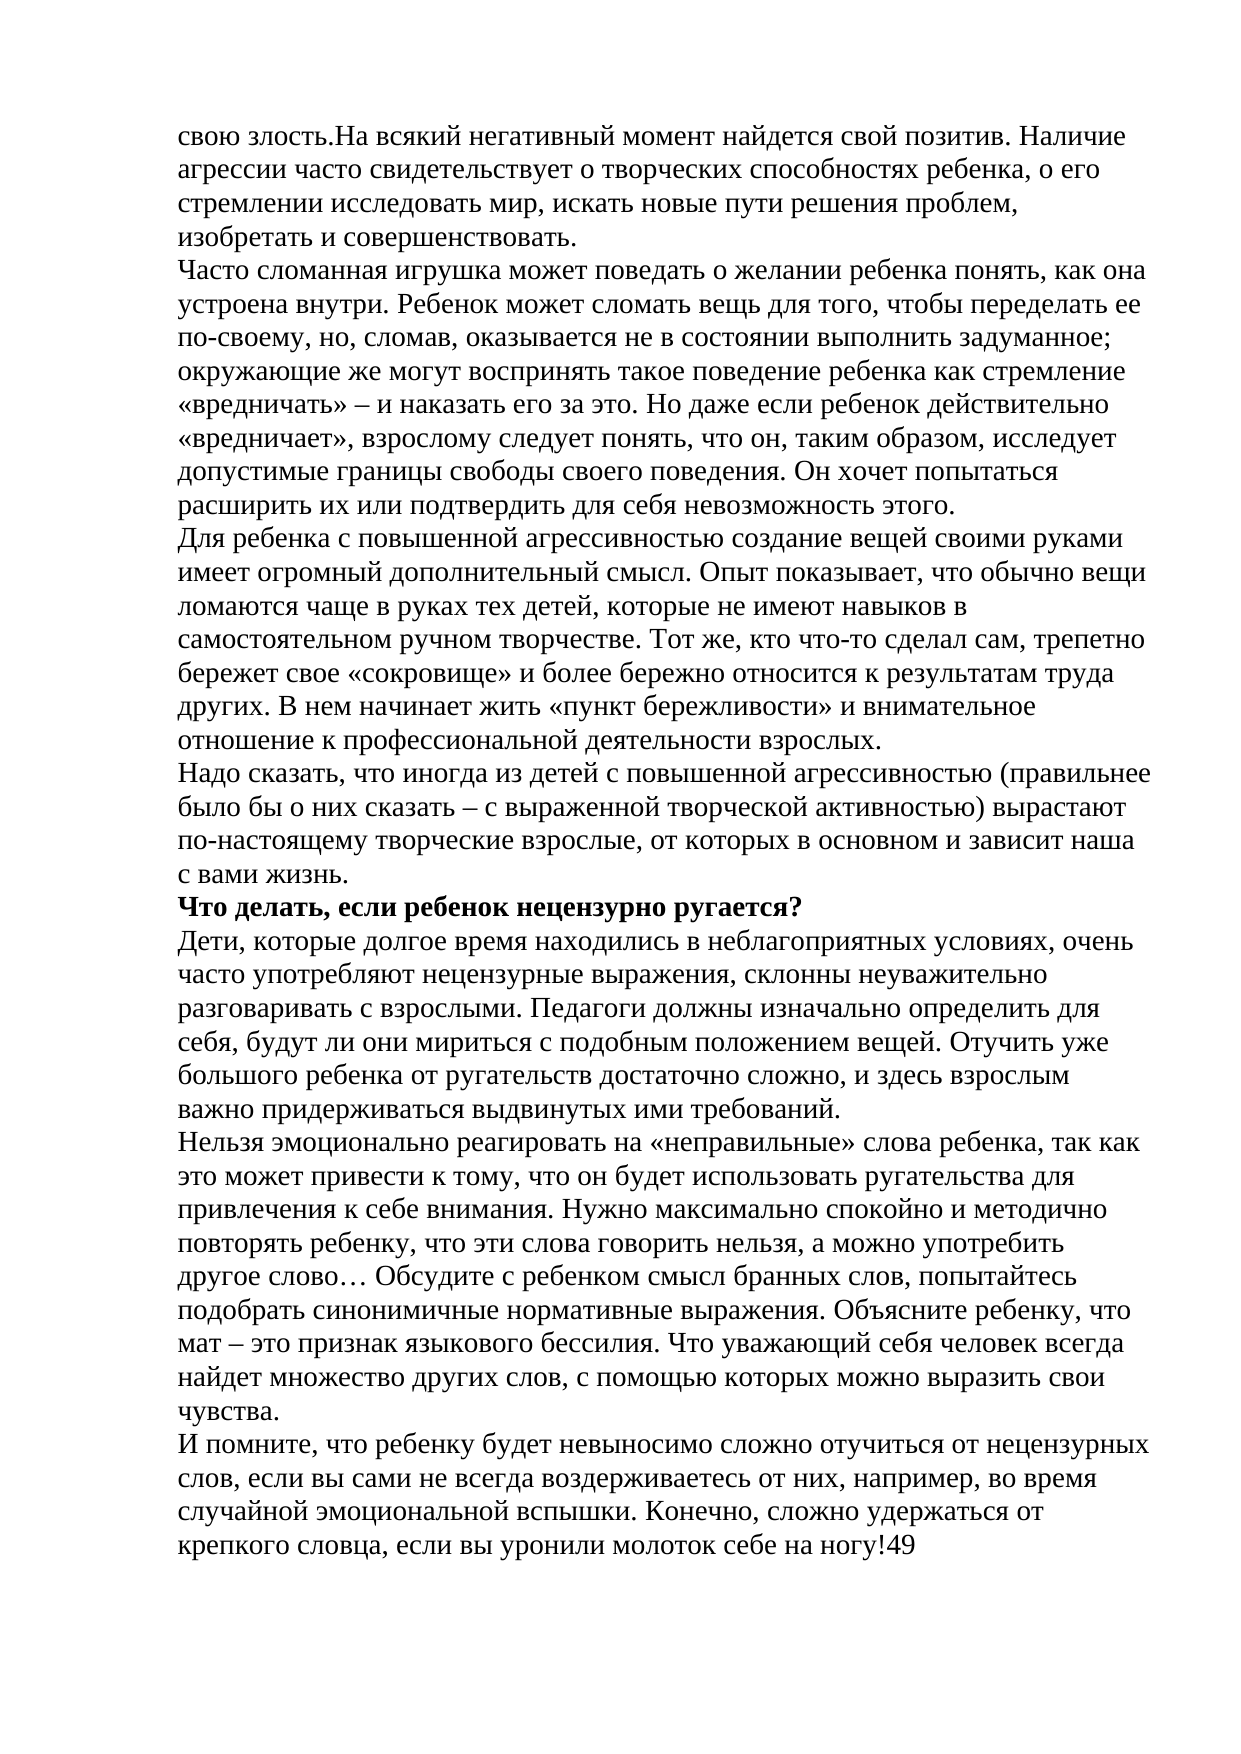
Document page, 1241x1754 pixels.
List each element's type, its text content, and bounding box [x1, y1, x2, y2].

text И помните, что ребенку будет невыносимо сложно отучиться от нецензурных слов, если вы сами не всегда воздерживаетесь от них, например, во время случайной эмоциональной вспышки. Конечно, сложно удержаться от крепкого словца, если вы уронили молоток себе на ногу!49 [177, 1426, 1152, 1560]
text Надо сказать, что иногда из детей с повышенной агрессивностью (правильнее было бы о них сказать – с выраженной творческой активностью) вырастают по-настоящему творческие взрослые, от которых в основном и зависит наша с вами жизнь. [177, 755, 1152, 889]
text Часто сломанная игрушка может поведать о желании ребенка понять, как она устроена внутри. Ребенок может сломать вещь для того, чтобы переделать ее по-своему, но, сломав, оказывается не в состоянии выполнить задуманное; окружающие же могут воспринять такое поведение ребенка как стремление «вредничать» – и наказать его за это. Но даже если ребенок действительно «вредничает», взрослому следует понять, что он, таким образом, исследует допустимые границы свободы своего поведения. Он хочет попытаться расширить их или подтвердить для себя невозможность этого. [177, 252, 1152, 521]
text Дети, которые долгое время находились в неблагоприятных условиях, очень часто употребляют нецензурные выражения, склонны неуважительно разговаривать с взрослыми. Педагоги должны изначально определить для себя, будут ли они мириться с подобным положением вещей. Отучить уже большого ребенка от ругательств достаточно сложно, и здесь взрослым важно придерживаться выдвинутых ими требований. [177, 923, 1152, 1124]
text Для ребенка с повышенной агрессивностью создание вещей своими руками имеет огромный дополнительный смысл. Опыт показывает, что обычно вещи ломаются чаще в руках тех детей, которые не имеют навыков в самостоятельном ручном творчестве. Тот же, кто что-то сделал сам, трепетно бережет свое «сокровище» и более бережно относится к результатам труда других. В нем начинает жить «пункт бережливости» и внимательное отношение к профессиональной деятельности взрослых. [177, 521, 1152, 755]
text Нельзя эмоционально реагировать на «неправильные» слова ребенка, так как это может привести к тому, что он будет использовать ругательства для привлечения к себе внимания. Нужно максимально спокойно и методично повторять ребенку, что эти слова говорить нельзя, а можно употребить другое слово… Обсудите с ребенком смысл бранных слов, попытайтесь подобрать синонимичные нормативные выражения. Объясните ребенку, что мат – это признак языкового бессилия. Что уважающий себя человек всегда найдет множество других слов, с помощью которых можно выразить свои чувства. [177, 1124, 1152, 1426]
text Что делать, если ребенок нецензурно ругается? [177, 889, 1152, 923]
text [177, 118, 1152, 252]
